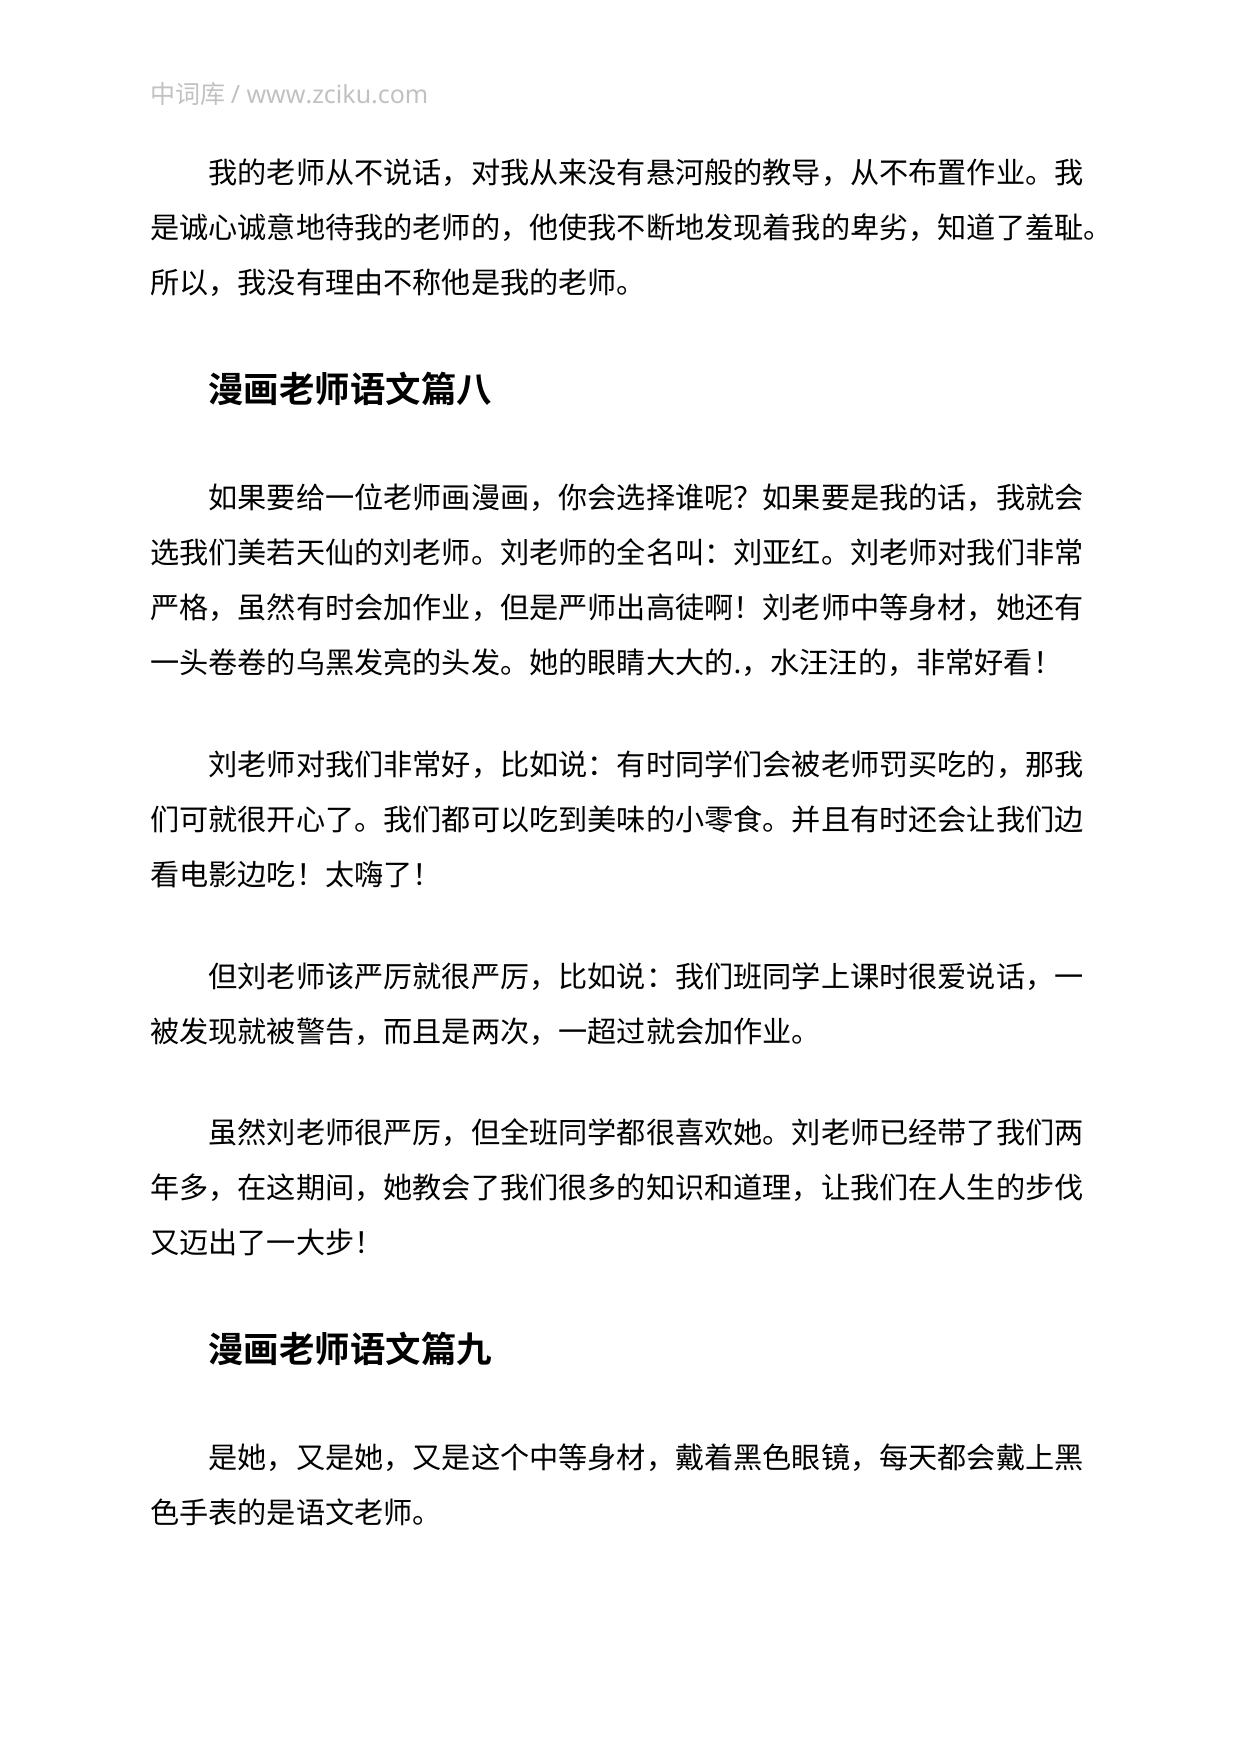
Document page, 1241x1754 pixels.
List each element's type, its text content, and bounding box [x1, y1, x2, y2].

text 是她，又是她，又是这个中等身材，戴着黑色眼镜，每天都会戴上黑色手表的是语文老师。 [150, 1435, 1090, 1532]
text 如果要给一位老师画漫画，你会选择谁呢？如果要是我的话，我就会选我们美若天仙的刘老师。刘老师的全名叫：刘亚红。刘老师对我们非常严格，虽然有时会加作业，但是严师出高徒啊！刘老师中等身材，她还有一头卷卷的乌黑发亮的头发。她的眼睛大大的.，水汪汪的，非常好看！ [150, 475, 1090, 682]
text 我的老师从不说话，对我从来没有悬河般的教导，从不布置作业。我是诚心诚意地待我的老师的，他使我不断地发现着我的卑劣，知道了羞耻。所以，我没有理由不称他是我的老师。 [150, 150, 1090, 302]
text 刘老师对我们非常好，比如说：有时同学们会被老师罚买吃的，那我们可就很开心了。我们都可以吃到美味的小零食。并且有时还会让我们边看电影边吃！太嗨了！ [150, 742, 1090, 894]
text 虽然刘老师很严厉，但全班同学都很喜欢她。刘老师已经带了我们两年多，在这期间，她教会了我们很多的知识和道理，让我们在人生的步伐又迈出了一大步！ [150, 1110, 1090, 1262]
text 漫画老师语文篇九 [150, 1321, 1090, 1373]
text 漫画老师语文篇八 [150, 362, 1090, 413]
text 但刘老师该严厉就很严厉，比如说：我们班同学上课时很爱说话，一被发现就被警告，而且是两次，一超过就会加作业。 [150, 953, 1090, 1050]
